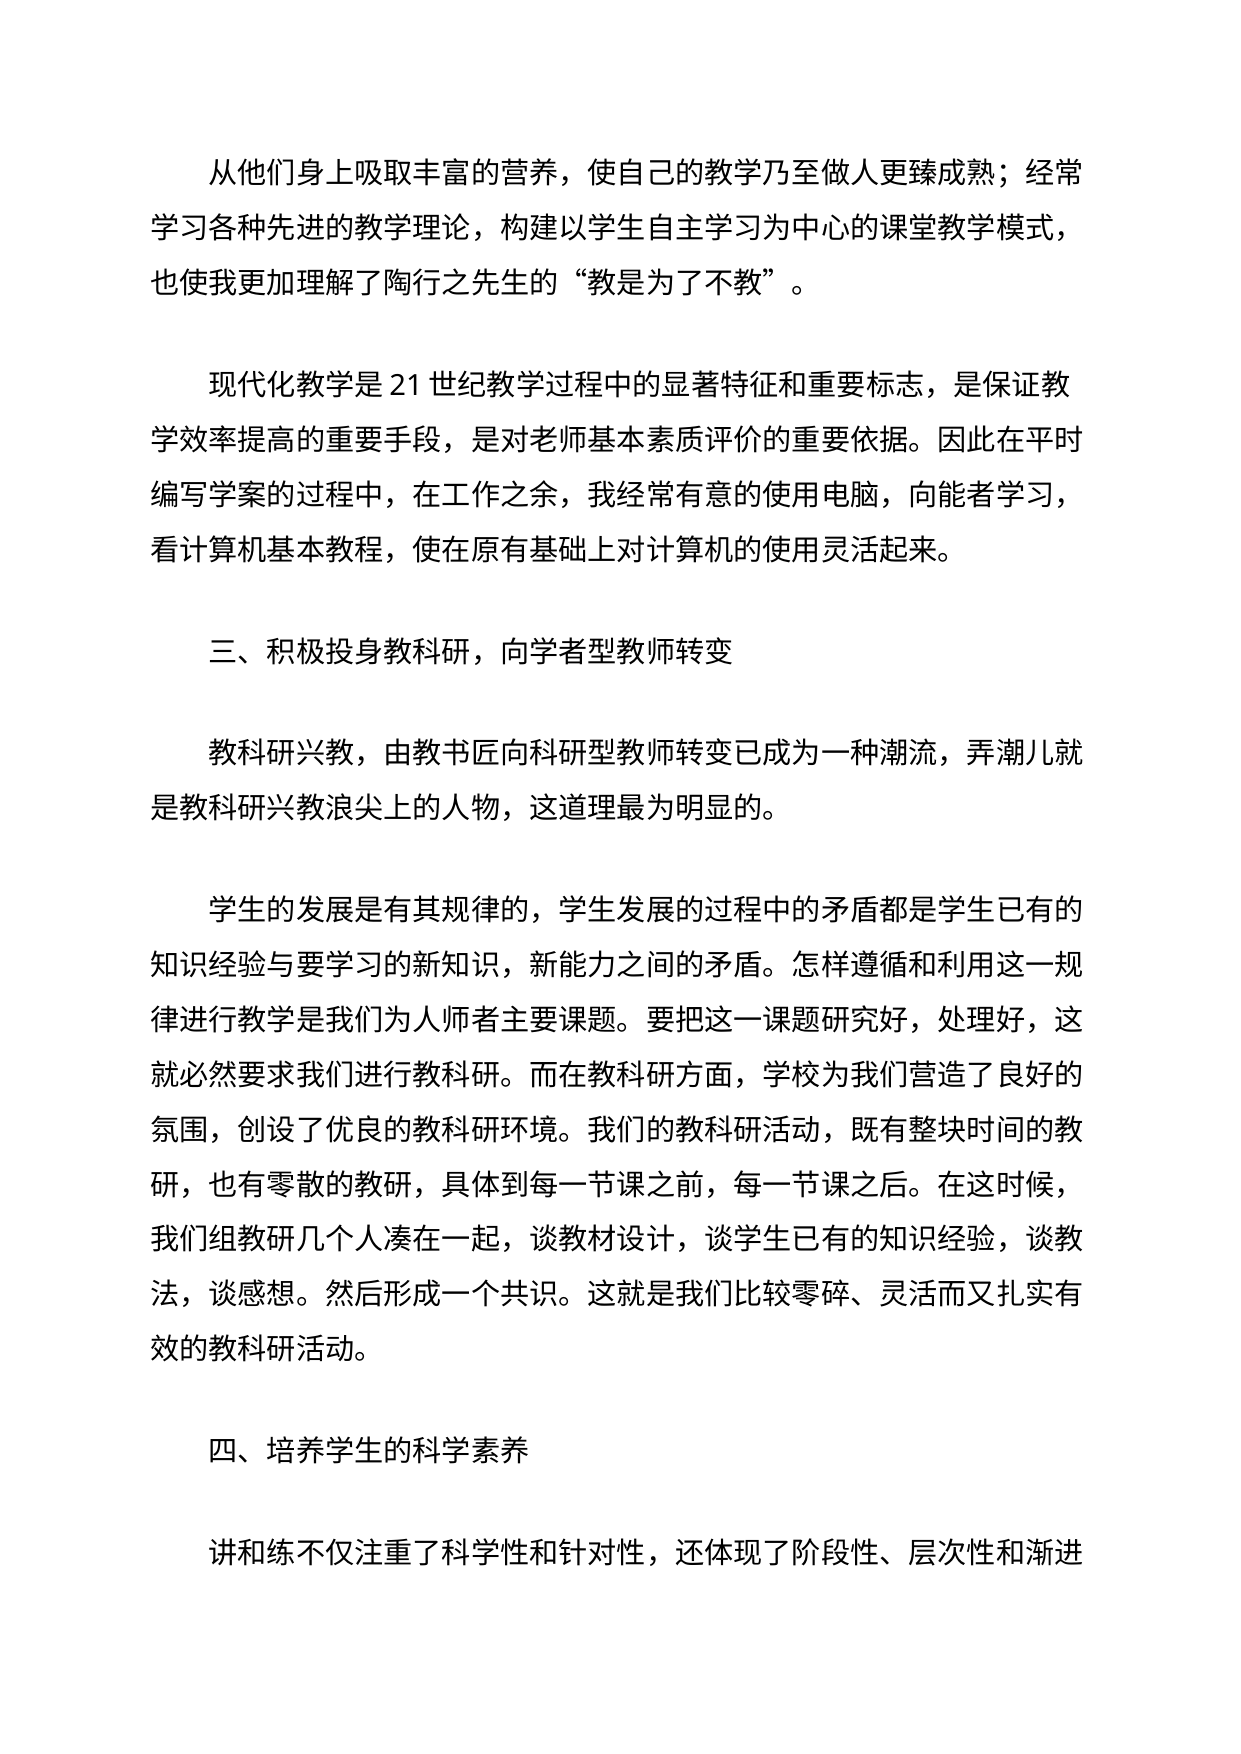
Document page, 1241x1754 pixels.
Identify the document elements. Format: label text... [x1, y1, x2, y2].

text 从他们身上吸取丰富的营养，使自己的教学乃至做人更臻成熟；经常学习各种先进的教学理论，构建以学生自主学习为中心的课堂教学模式，也使我更加理解了陶行之先生的“教是为了不教”。 [150, 150, 1090, 302]
text 现代化教学是21世纪教学过程中的显著特征和重要标志，是保证教学效率提高的重要手段，是对老师基本素质评价的重要依据。因此在平时编写学案的过程中，在工作之余，我经常有意的使用电脑，向能者学习，看计算机基本教程，使在原有基础上对计算机的使用灵活起来。 [150, 362, 1090, 569]
text 四、培养学生的科学素养 [150, 1427, 1090, 1470]
text 教科研兴教，由教书匠向科研型教师转变已成为一种潮流，弄潮儿就是教科研兴教浪尖上的人物，这道理最为明显的。 [150, 730, 1090, 827]
text 学生的发展是有其规律的，学生发展的过程中的矛盾都是学生已有的知识经验与要学习的新知识，新能力之间的矛盾。怎样遵循和利用这一规律进行教学是我们为人师者主要课题。要把这一课题研究好，处理好，这就必然要求我们进行教科研。而在教科研方面，学校为我们营造了良好的氛围，创设了优良的教科研环境。我们的教科研活动，既有整块时间的教研，也有零散的教研，具体到每一节课之前，每一节课之后。在这时候，我们组教研几个人凑在一起，谈教材设计，谈学生已有的知识经验，谈教法，谈感想。然后形成一个共识。这就是我们比较零碎、灵活而又扎实有效的教科研活动。 [150, 887, 1090, 1368]
text 三、积极投身教科研，向学者型教师转变 [150, 628, 1090, 670]
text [150, 1529, 1090, 1572]
